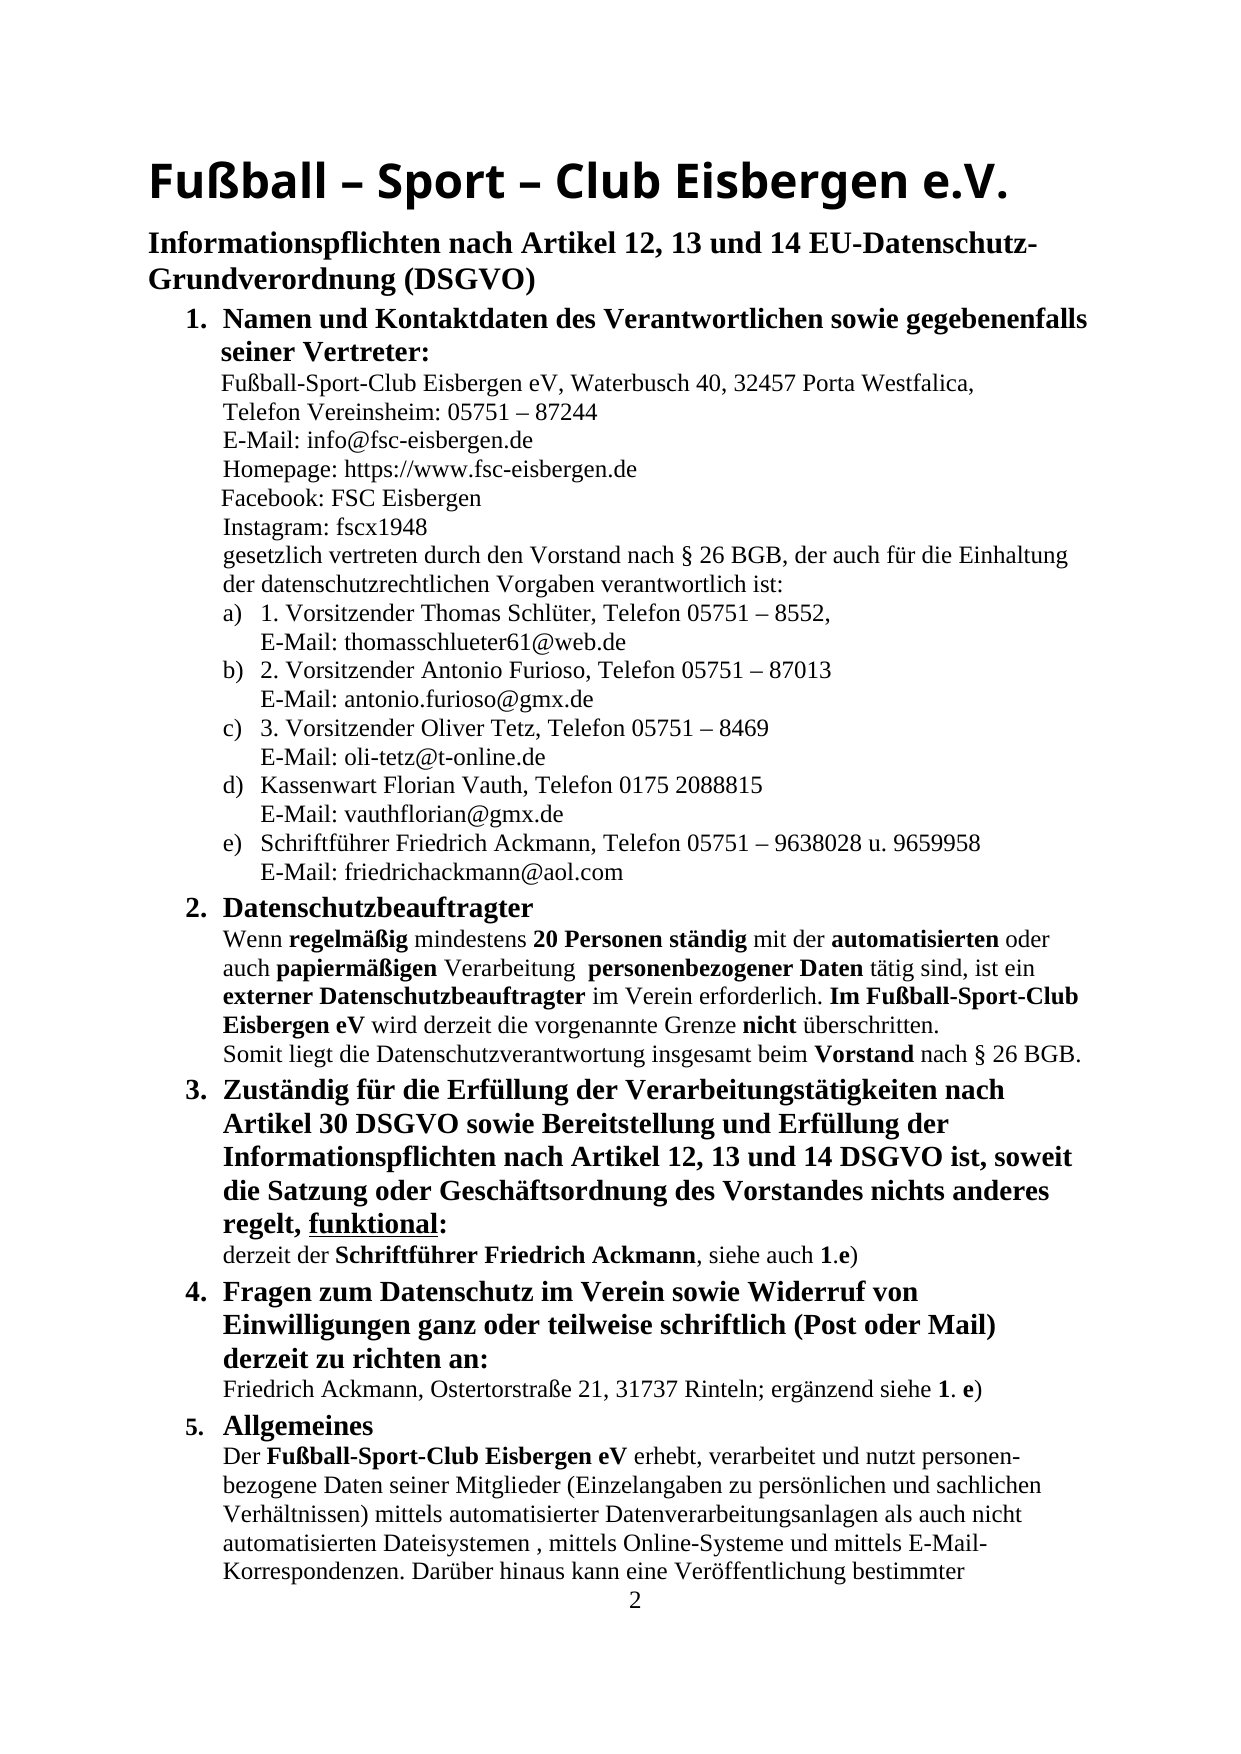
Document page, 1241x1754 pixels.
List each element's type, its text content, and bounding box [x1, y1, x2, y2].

text seiner Vertreter: [148, 334, 1093, 368]
list E-Mail: vauthflorian@gmx.de [260, 799, 1093, 828]
text Fußball-Sport-Club Eisbergen eV, Waterbusch 40, 32457 Porta Westfalica, [148, 368, 1093, 397]
text Instagram: fscx1948 [148, 512, 1093, 541]
list Schriftführer Friedrich Ackmann, Telefon 05751 – 9638028 u. 9659958 [223, 828, 1093, 857]
list Friedrich Ackmann, Ostertorstraße 21, 31737 Rinteln; ergänzend siehe 1. e) [223, 1374, 1093, 1403]
list 2. Vorsitzender Antonio Furioso, Telefon 05751 – 87013 [223, 656, 1093, 684]
list 3. Vorsitzender Oliver Tetz, Telefon 05751 – 8469 [223, 713, 1093, 742]
text Homepage: https://www.fsc-eisbergen.de [148, 454, 1093, 483]
list Fragen zum Datenschutz im Verein sowie Widerruf von Einwilligungen ganz oder teilweise schriftlich (Post oder Mail) [185, 1274, 1093, 1341]
list Namen und Kontaktdaten des Verantwortlichen sowie gegebenenfalls [185, 301, 1093, 334]
text gesetzlich vertreten durch den Vorstand nach § 26 BGB, der auch für die Einhaltung [148, 541, 1093, 569]
list Wenn regelmäßig mindestens 20 Personen ständig mit der automatisierten oder auch papiermäßigen Verarbeitung personenbezogener Daten tätig sind, ist ein externer Datenschutzbeauftragter im Verein erforderlich. Im Fußball-Sport-Club Eisbergen eV wird derzeit die vorgenannte Grenze nicht überschritten. [223, 924, 1093, 1039]
list Kassenwart Florian Vauth, Telefon 0175 2088815 [223, 771, 1093, 799]
list E-Mail: friedrichackmann@aol.com [260, 857, 1093, 886]
text E-Mail: info@fsc-eisbergen.de [148, 426, 1093, 454]
text Telefon Vereinsheim: 05751 – 87244 [148, 397, 1093, 426]
text der datenschutzrechtlichen Vorgaben verantwortlich ist: [148, 569, 1093, 598]
list derzeit zu richten an: [223, 1341, 1093, 1374]
list E-Mail: thomasschlueter61@web.de [260, 627, 1093, 656]
list derzeit der Schriftführer Friedrich Ackmann, siehe auch 1.e) [223, 1240, 1093, 1269]
list Somit liegt die Datenschutzverantwortung insgesamt beim Vorstand nach § 26 BGB. [223, 1039, 1093, 1068]
list 2 [223, 1585, 1093, 1614]
list Allgemeines [185, 1408, 1093, 1441]
text Fußball – Sport – Club Eisbergen e.V. [148, 148, 1093, 213]
list Der Fußball-Sport-Club Eisbergen eV erhebt, verarbeitet und nutzt personen-bezogene Daten seiner Mitglieder (Einzelangaben zu persönlichen und sachlichen Verhältnissen) mittels automatisierter Datenverarbeitungsanlagen als auch nicht automatisierten Dateisystemen , mittels Online-Systeme und mittels E-Mail-Korrespondenzen. Darüber hinaus kann eine Veröffentlichung bestimmter [223, 1441, 1093, 1585]
list Datenschutzbeauftragter [185, 890, 1093, 924]
text Informationspflichten nach Artikel 12, 13 und 14 EU-Datenschutz-Grundverordnung (DSGVO) [148, 224, 1093, 296]
list 1. Vorsitzender Thomas Schlüter, Telefon 05751 – 8552, [223, 598, 1093, 627]
list Zuständig für die Erfüllung der Verarbeitungstätigkeiten nach Artikel 30 DSGVO sowie Bereitstellung und Erfüllung der Informationspflichten nach Artikel 12, 13 und 14 DSGVO ist, soweit die Satzung oder Geschäftsordnung des Vorstandes nichts anderes regelt, funktional: [185, 1072, 1093, 1240]
text Facebook: FSC Eisbergen [148, 483, 1093, 512]
list E-Mail: oli-tetz@t-online.de [260, 742, 1093, 771]
list E-Mail: antonio.furioso@gmx.de [260, 684, 1093, 713]
